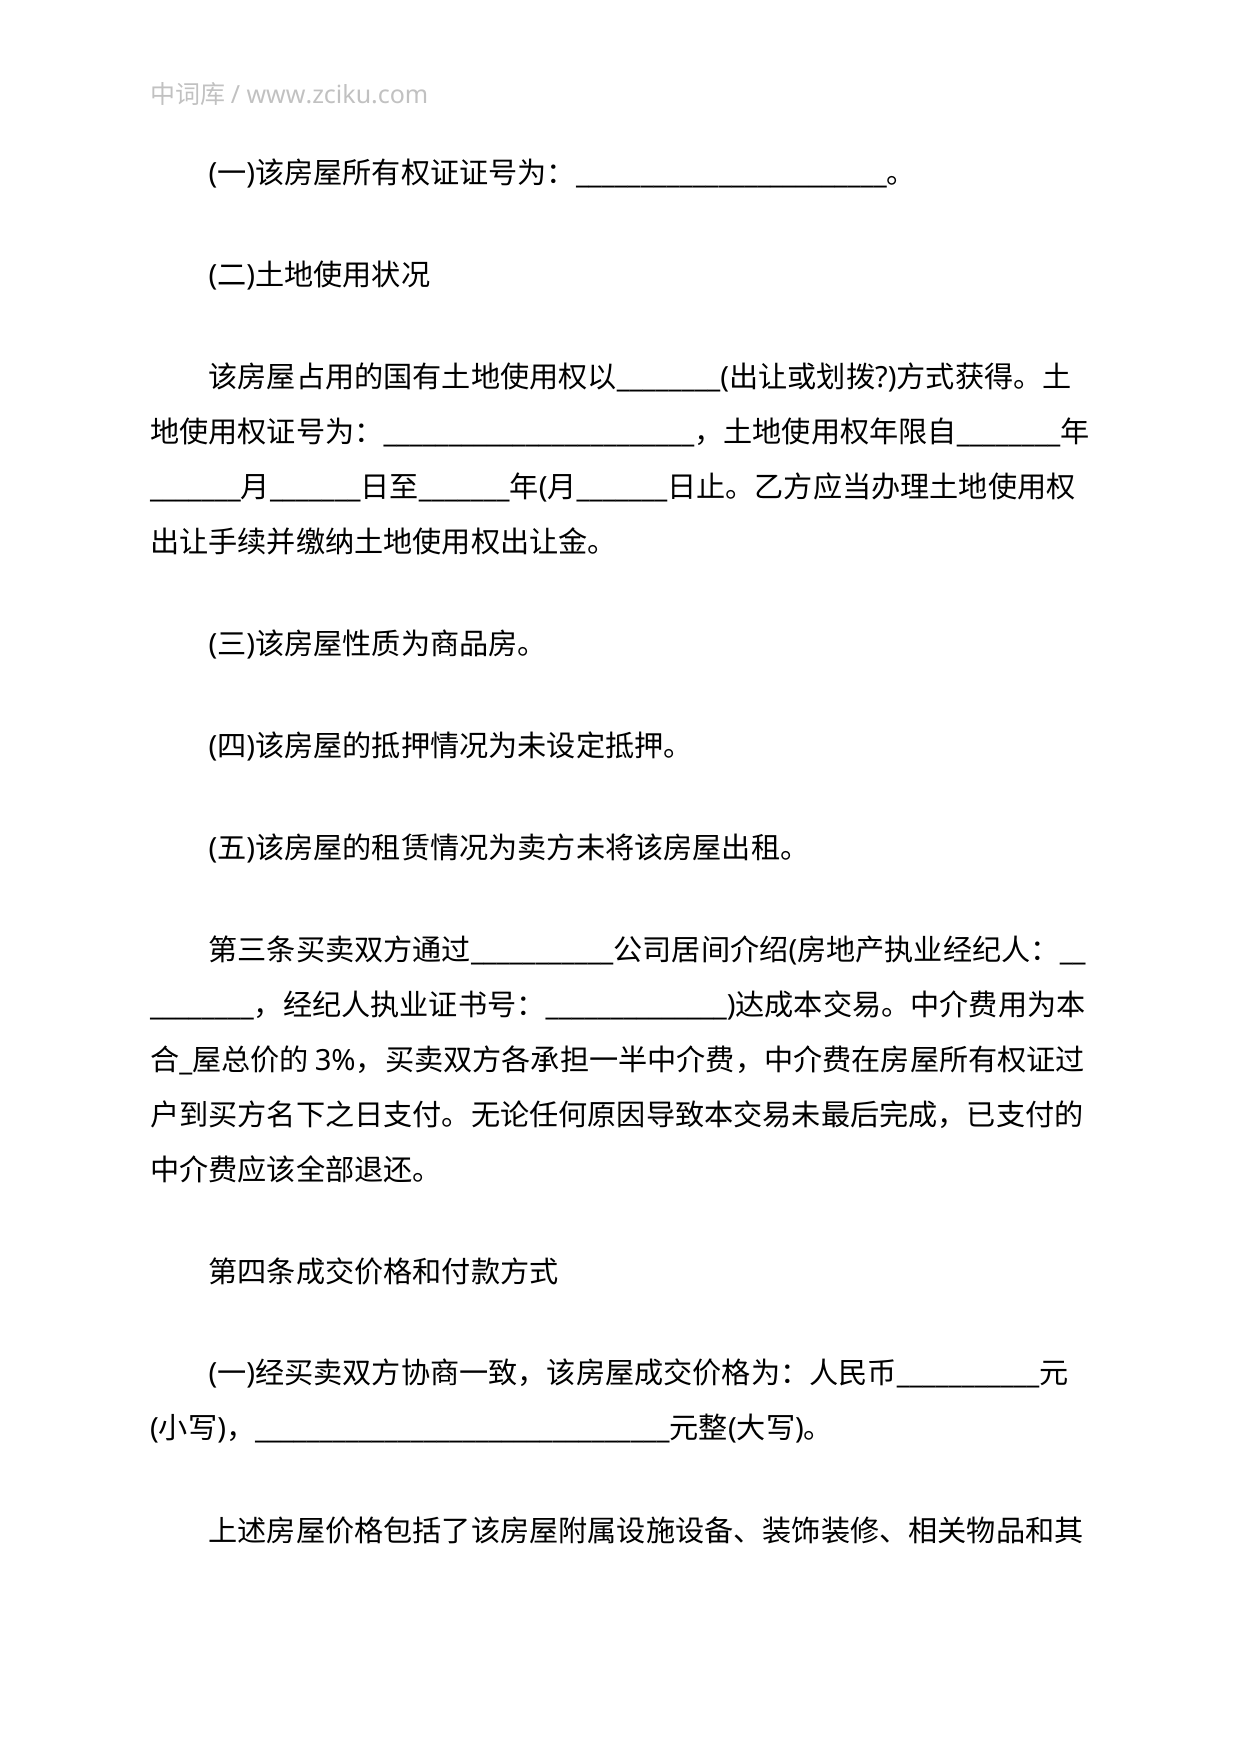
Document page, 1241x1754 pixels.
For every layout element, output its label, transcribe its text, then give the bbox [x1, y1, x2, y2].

text (一)该房屋所有权证证号为：________________________。 [150, 150, 1090, 192]
text (三)该房屋性质为商品房。 [150, 621, 1090, 663]
text (一)经买卖双方协商一致，该房屋成交价格为：人民币___________元(小写)，________________________________元整(大写)。 [150, 1350, 1090, 1447]
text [150, 1507, 1090, 1549]
text (四)该房屋的抵押情况为未设定抵押。 [150, 723, 1090, 765]
text (二)土地使用状况 [150, 252, 1090, 294]
text 第三条买卖双方通过___________公司居间介绍(房地产执业经纪人：__________，经纪人执业证书号：______________)达成本交易。中介费用为本合_屋总价的3%，买卖双方各承担一半中介费，中介费在房屋所有权证过户到买方名下之日支付。无论任何原因导致本交易未最后完成，已支付的中介费应该全部退还。 [150, 927, 1090, 1189]
text (五)该房屋的租赁情况为卖方未将该房屋出租。 [150, 825, 1090, 867]
text 第四条成交价格和付款方式 [150, 1248, 1090, 1291]
text 该房屋占用的国有土地使用权以________(出让或划拨?)方式获得。土地使用权证号为：________________________，土地使用权年限自________年_______月_______日至_______年(月_______日止。乙方应当办理土地使用权出让手续并缴纳土地使用权出让金。 [150, 354, 1090, 561]
